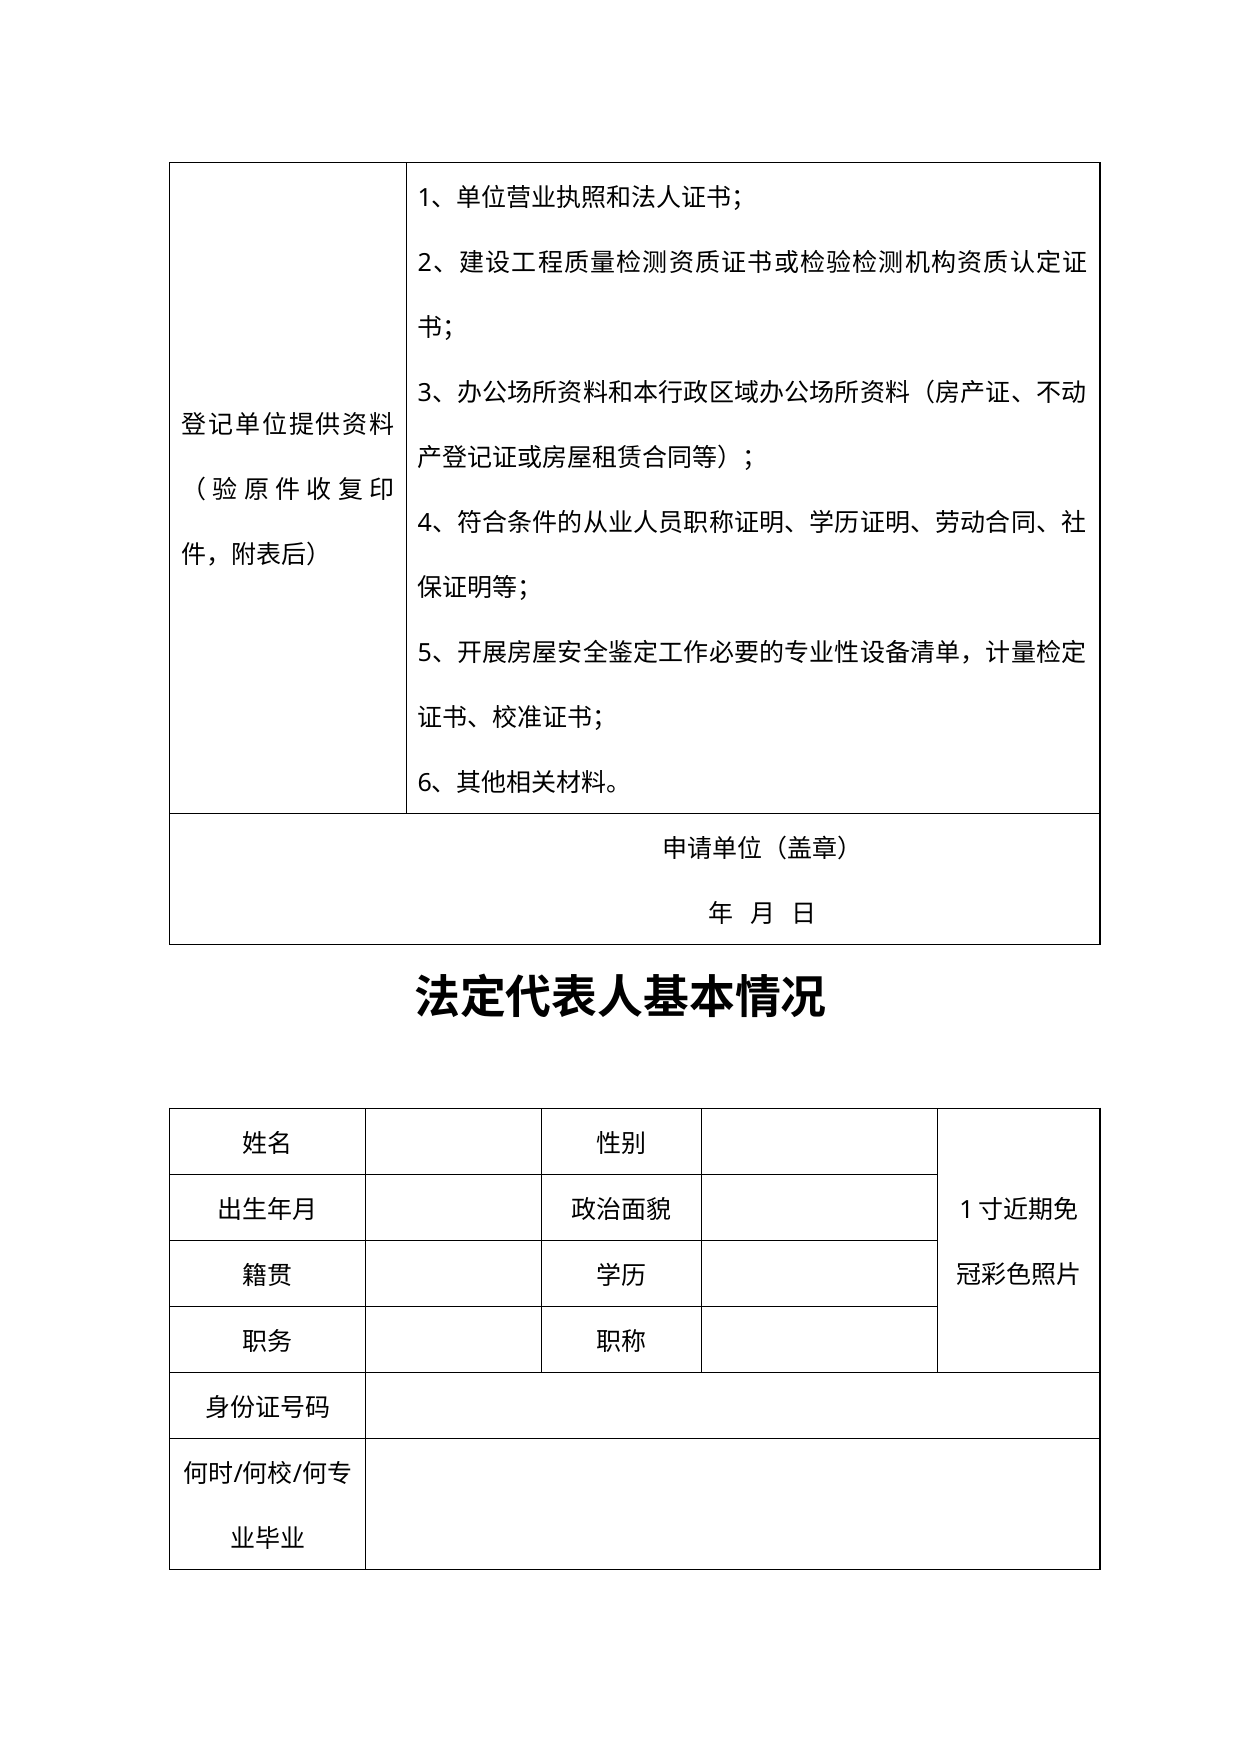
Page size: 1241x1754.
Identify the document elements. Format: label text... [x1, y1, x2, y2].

table_cell 出生年月 [170, 1175, 365, 1240]
table_cell 职务 [170, 1307, 365, 1372]
table_cell 学历 [542, 1241, 701, 1306]
text 法定代表人基本情况 [187, 945, 1053, 1043]
table_cell [366, 1241, 541, 1306]
table_cell [702, 1175, 937, 1240]
table_cell [366, 1439, 1099, 1569]
table_cell 申请单位（盖章） 年 月 日 [170, 814, 1099, 944]
table_header [702, 1109, 937, 1174]
table_cell 登记单位提供资料（验原件收复印件，附表后） [170, 163, 406, 813]
table_header 性别 [542, 1109, 701, 1174]
table_header 1寸近期免冠彩色照片 [938, 1109, 1099, 1372]
table_cell [702, 1241, 937, 1306]
table_cell 政治面貌 [542, 1175, 701, 1240]
table_cell 何时/何校/何专业毕业 [170, 1439, 365, 1569]
table_cell 籍贯 [170, 1241, 365, 1306]
table_cell 职称 [542, 1307, 701, 1372]
table_header 姓名 [170, 1109, 365, 1174]
table_header [366, 1109, 541, 1174]
table_cell [702, 1307, 937, 1372]
table_cell 1、单位营业执照和法人证书； 2、建设工程质量检测资质证书或检验检测机构资质认定证书； 3、办公场所资料和本行政区域办公场所资料（房产证、不动产登记证或房屋租赁合同等）； 4、符合条件的从业人员职称证明、学历证明、劳动合同、社保证明等； 5、开展房屋安全鉴定工作必要的专业性设备清单，计量检定证书、校准证书； 6、其他相关材料。 [407, 163, 1099, 813]
table_cell 身份证号码 [170, 1373, 365, 1438]
table_cell [366, 1175, 541, 1240]
table_cell [366, 1307, 541, 1372]
table_cell [366, 1373, 1099, 1438]
